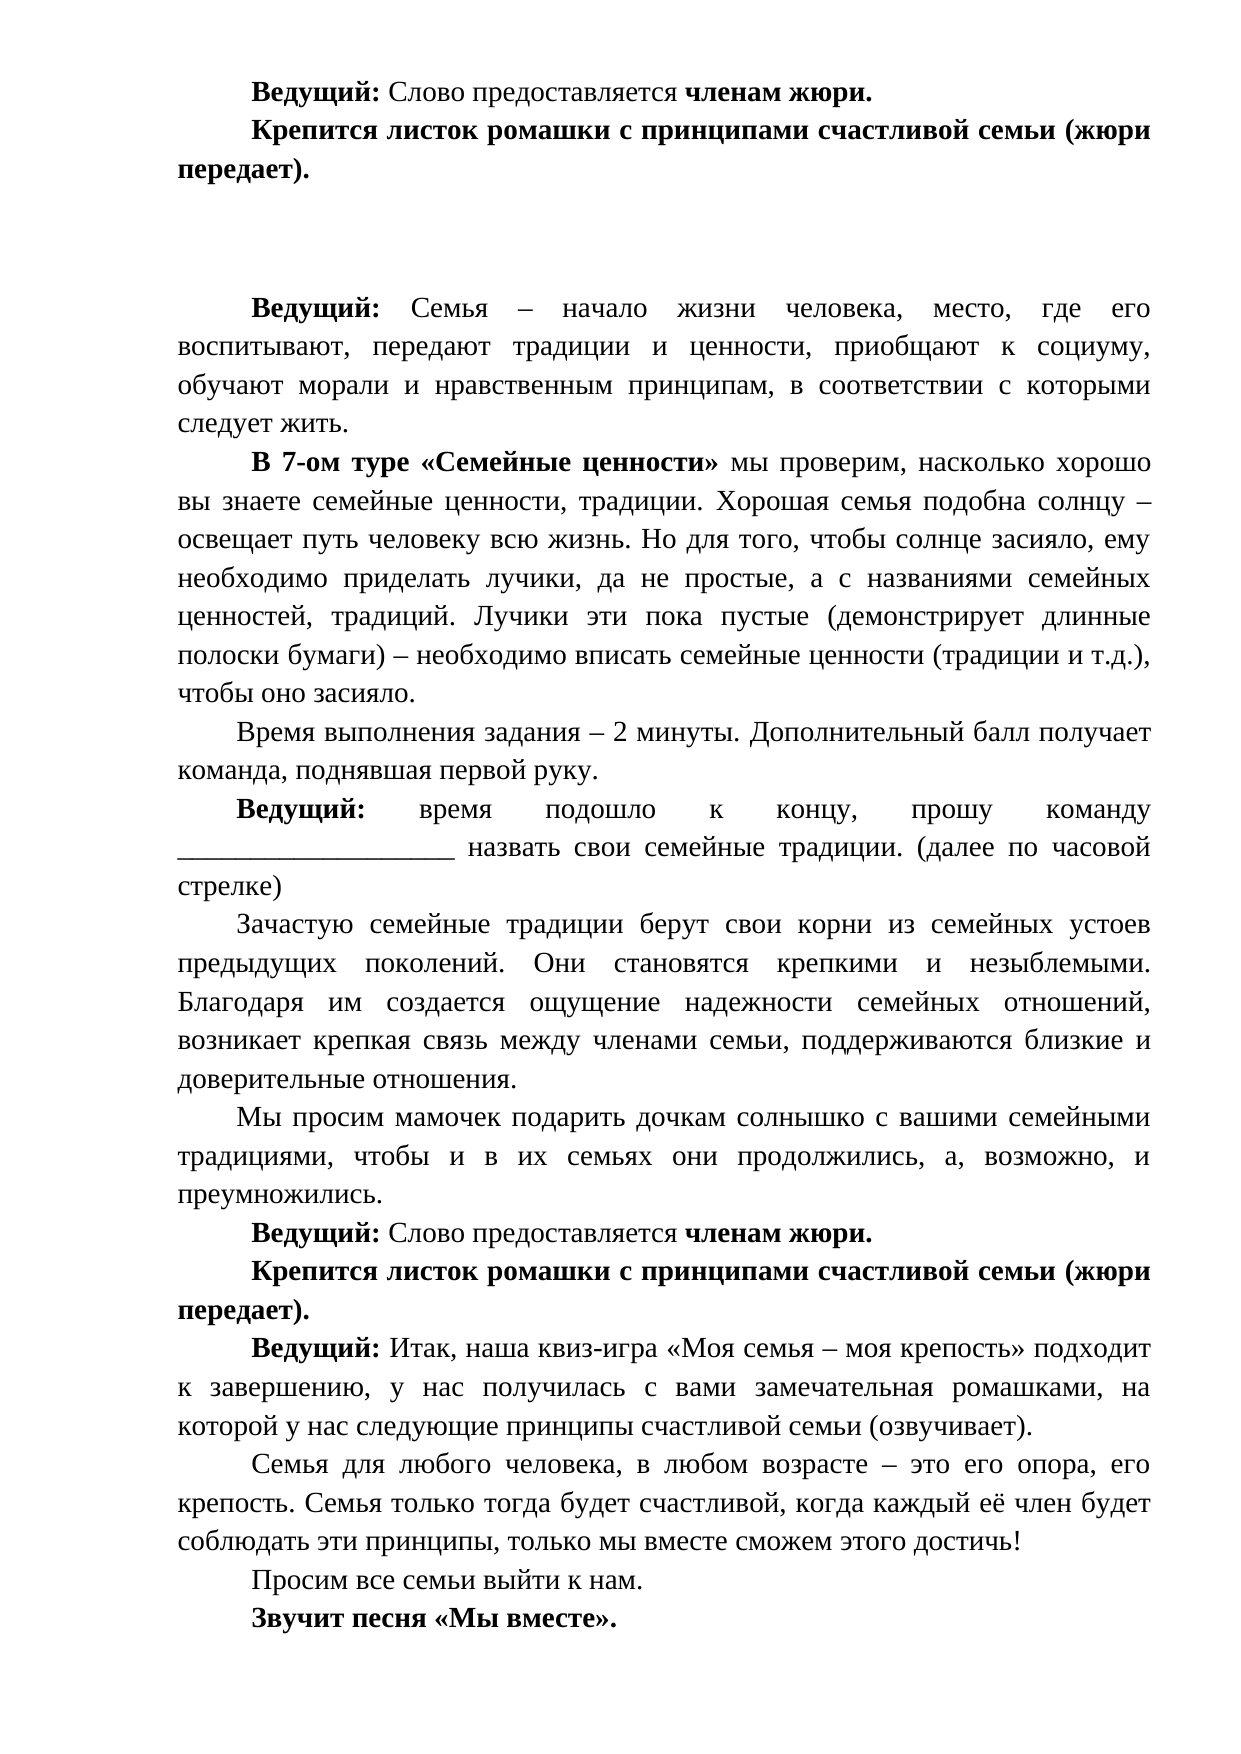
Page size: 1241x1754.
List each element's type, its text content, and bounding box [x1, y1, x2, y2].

text Просим все семьи выйти к нам. [177, 1562, 1152, 1595]
text Ведущий: Итак, наша квиз-игра «Моя семья – моя крепость» подходит к завершению, у нас получилась с вами замечательная ромашками, на которой у нас следующие принципы счастливой семьи (озвучивает). [177, 1331, 1152, 1441]
text Ведущий: время подошло к концу, прошу команду ___________________ назвать свои семейные традиции. (далее по часовой стрелке) [177, 791, 1152, 902]
text Крепится листок ромашки с принципами счастливой семьи (жюри передает). [177, 1253, 1152, 1326]
text Крепится листок ромашки с принципами счастливой семьи (жюри передает). [177, 112, 1152, 184]
text В 7-ом туре «Семейные ценности» мы проверим, насколько хорошо вы знаете семейные ценности, традиции. Хорошая семья подобна солнцу – освещает путь человеку всю жизнь. Но для того, чтобы солнце засияло, ему необходимо приделать лучики, да не простые, а с названиями семейных ценностей, традиций. Лучики эти пока пустые (демонстрирует длинные полоски бумаги) – необходимо вписать семейные ценности (традиции и т.д.), чтобы оно засияло. [177, 444, 1152, 709]
text Ведущий: Семья – начало жизни человека, место, где его воспитывают, передают традиции и ценности, приобщают к социуму, обучают морали и нравственным принципам, в соответствии с которыми следует жить. [177, 290, 1152, 439]
text Время выполнения задания – 2 минуты. Дополнительный балл получает команда, поднявшая первой руку. [177, 714, 1152, 786]
text Зачастую семейные традиции берут свои корни из семейных устоев предыдущих поколений. Они становятся крепкими и незыблемыми. Благодаря им создается ощущение надежности семейных отношений, возникает крепкая связь между членами семьи, поддерживаются близкие и доверительные отношения. [177, 907, 1152, 1094]
text Ведущий: Слово предоставляется членам жюри. [177, 74, 1152, 107]
text Семья для любого человека, в любом возрасте – это его опора, его крепость. Семья только тогда будет счастливой, когда каждый её член будет соблюдать эти принципы, только мы вместе сможем этого достичь! [177, 1446, 1152, 1557]
text Мы просим мамочек подарить дочкам солнышко с вашими семейными традициями, чтобы и в их семьях они продолжились, а, возможно, и преумножились. [177, 1099, 1152, 1210]
text Звучит песня «Мы вместе». [177, 1600, 1152, 1634]
text Ведущий: Слово предоставляется членам жюри. [177, 1215, 1152, 1248]
